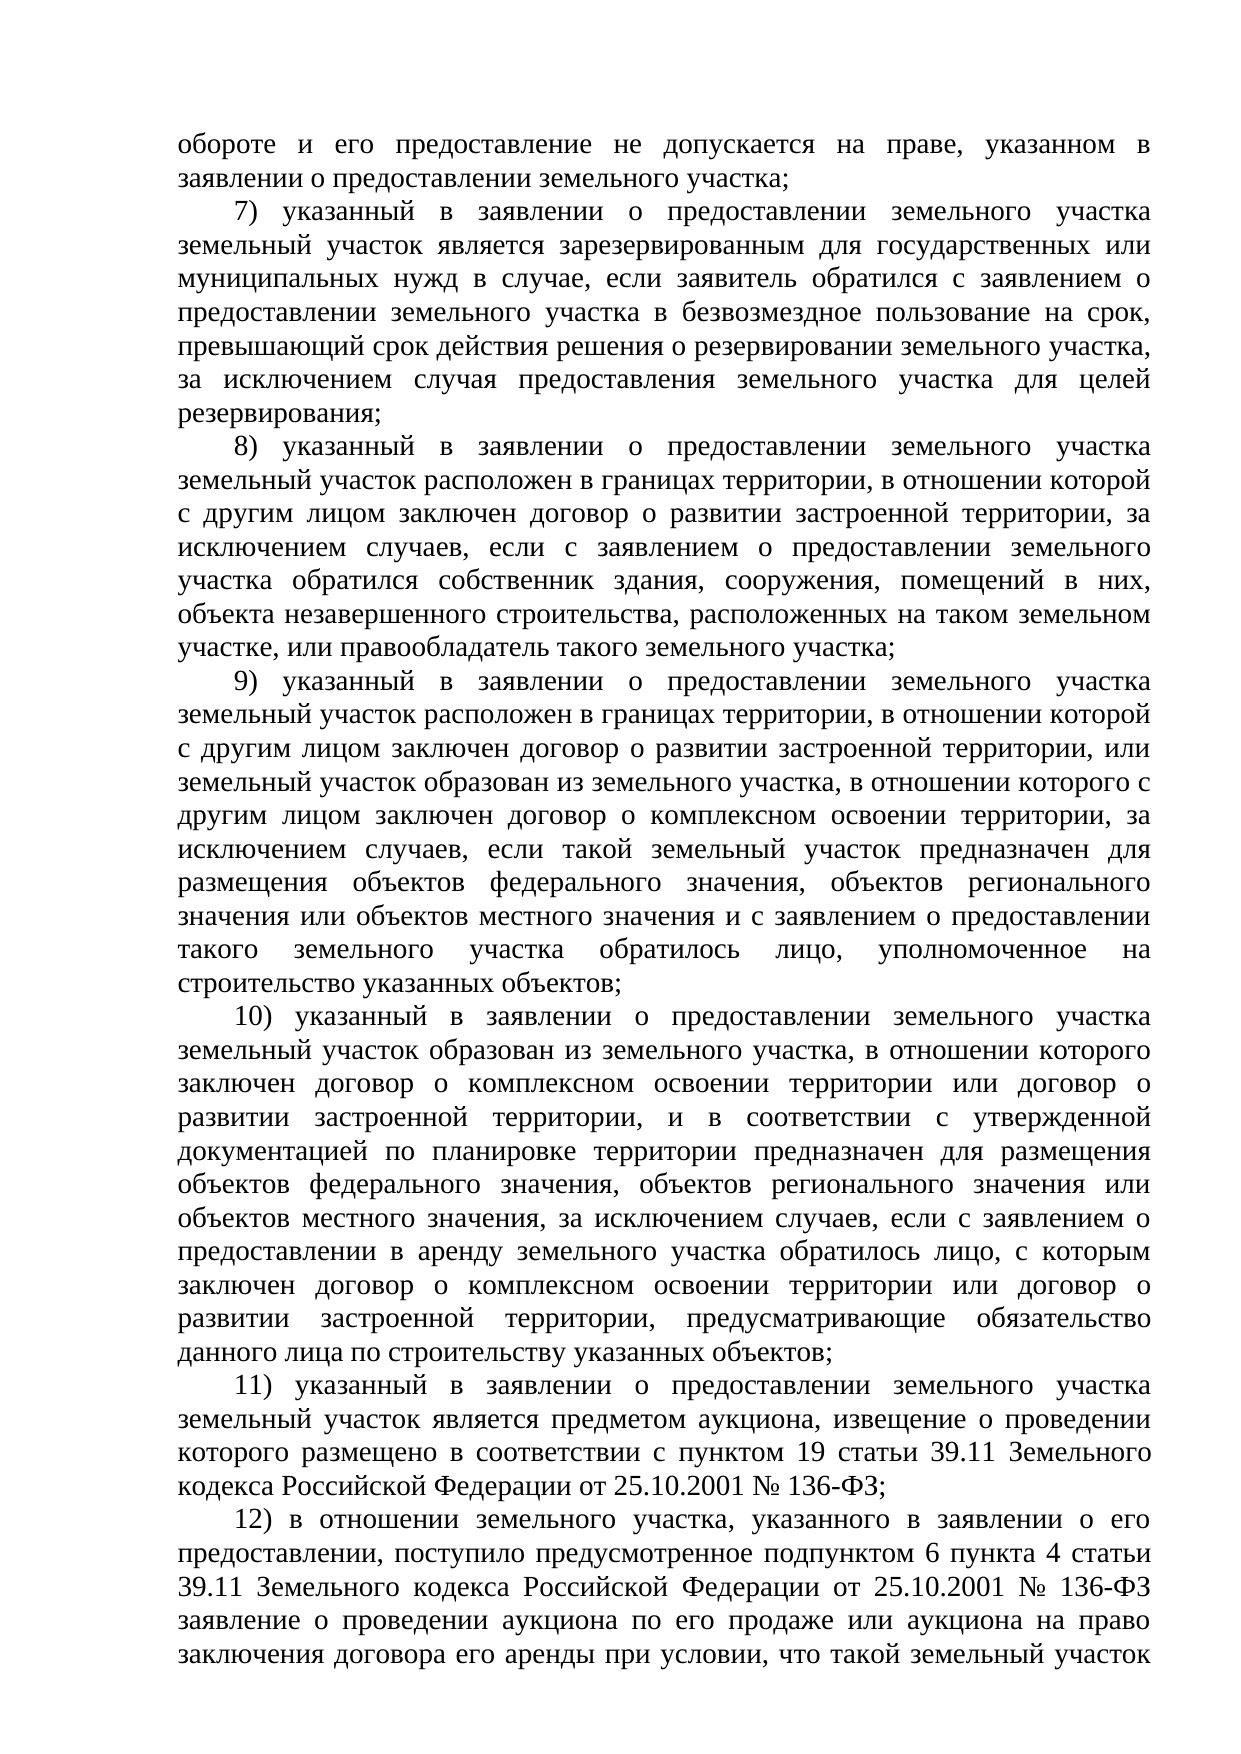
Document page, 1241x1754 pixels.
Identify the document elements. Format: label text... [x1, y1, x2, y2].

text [177, 1502, 1152, 1669]
text 7) указанный в заявлении о предоставлении земельного участка земельный участок является зарезервированным для государственных или муниципальных нужд в случае, если заявитель обратился с заявлением о предоставлении земельного участка в безвозмездное пользование на срок, превышающий срок действия решения о резервировании земельного участка, за исключением случая предоставления земельного участка для целей резервирования; [177, 193, 1152, 428]
text 10) указанный в заявлении о предоставлении земельного участка земельный участок образован из земельного участка, в отношении которого заключен договор о комплексном освоении территории или договор о развитии застроенной территории, и в соответствии с утвержденной документацией по планировке территории предназначен для размещения объектов федерального значения, объектов регионального значения или объектов местного значения, за исключением случаев, если с заявлением о предоставлении в аренду земельного участка обратилось лицо, с которым заключен договор о комплексном освоении территории или договор о развитии застроенной территории, предусматривающие обязательство данного лица по строительству указанных объектов; [177, 998, 1152, 1367]
text 8) указанный в заявлении о предоставлении земельного участка земельный участок расположен в границах территории, в отношении которой с другим лицом заключен договор о развитии застроенной территории, за исключением случаев, если с заявлением о предоставлении земельного участка обратился собственник здания, сооружения, помещений в них, объекта незавершенного строительства, расположенных на таком земельном участке, или правообладатель такого земельного участка; [177, 428, 1152, 663]
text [177, 126, 1152, 193]
text 11) указанный в заявлении о предоставлении земельного участка земельный участок является предметом аукциона, извещение о проведении которого размещено в соответствии с пунктом 19 статьи 39.11 Земельного кодекса Российской Федерации от 25.10.2001 № 136-ФЗ; [177, 1367, 1152, 1502]
text 9) указанный в заявлении о предоставлении земельного участка земельный участок расположен в границах территории, в отношении которой с другим лицом заключен договор о развитии застроенной территории, или земельный участок образован из земельного участка, в отношении которого с другим лицом заключен договор о комплексном освоении территории, за исключением случаев, если такой земельный участок предназначен для размещения объектов федерального значения, объектов регионального значения или объектов местного значения и с заявлением о предоставлении такого земельного участка обратилось лицо, уполномоченное на строительство указанных объектов; [177, 663, 1152, 998]
